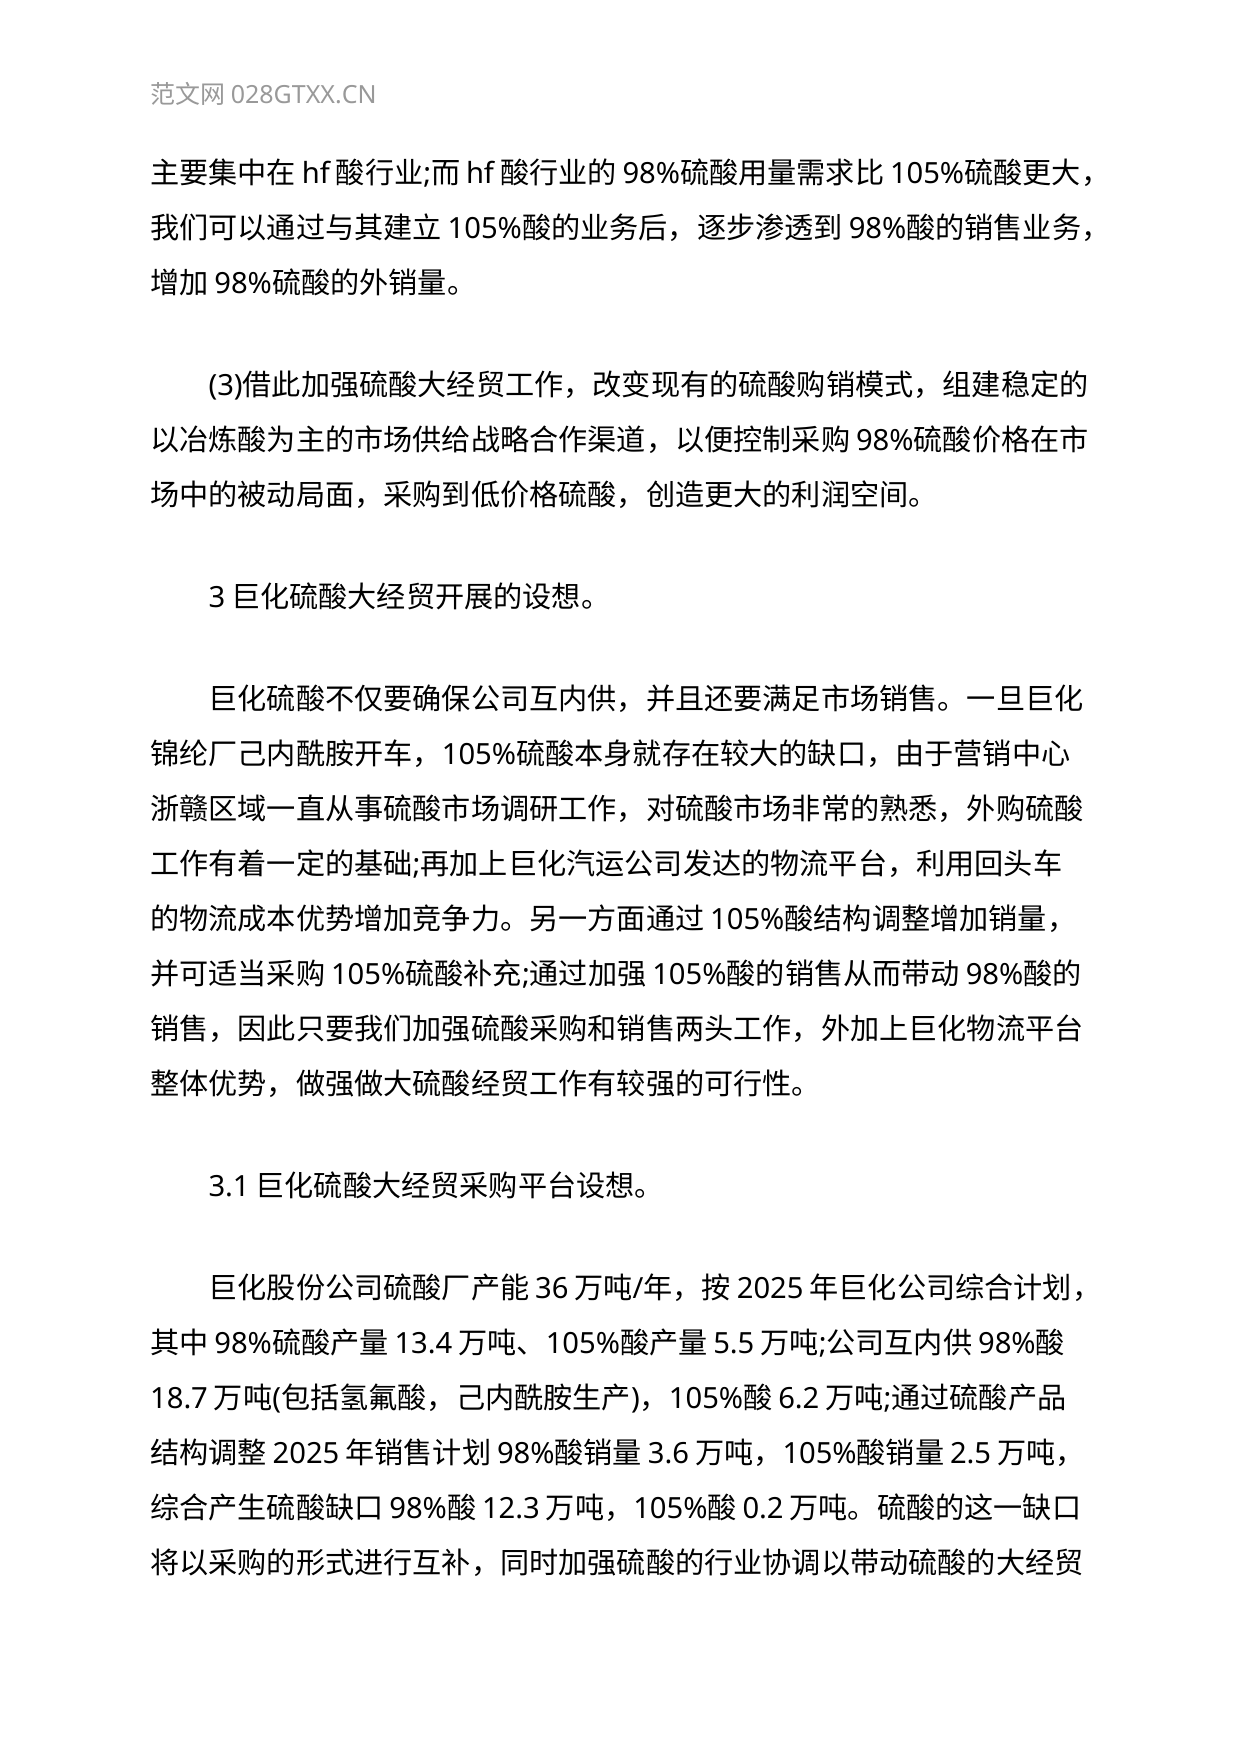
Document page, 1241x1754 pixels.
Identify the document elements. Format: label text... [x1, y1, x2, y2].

text (3)借此加强硫酸大经贸工作，改变现有的硫酸购销模式，组建稳定的以冶炼酸为主的市场供给战略合作渠道，以便控制采购98%硫酸价格在市场中的被动局面，采购到低价格硫酸，创造更大的利润空间。 [150, 362, 1090, 514]
text 3巨化硫酸大经贸开展的设想。 [150, 574, 1090, 616]
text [150, 1264, 1090, 1581]
text 3.1巨化硫酸大经贸采购平台设想。 [150, 1162, 1090, 1204]
text 巨化硫酸不仅要确保公司互内供，并且还要满足市场销售。一旦巨化锦纶厂己内酰胺开车，105%硫酸本身就存在较大的缺口，由于营销中心浙赣区域一直从事硫酸市场调研工作，对硫酸市场非常的熟悉，外购硫酸工作有着一定的基础;再加上巨化汽运公司发达的物流平台，利用回头车的物流成本优势增加竞争力。另一方面通过105%酸结构调整增加销量，并可适当采购105%硫酸补充;通过加强105%酸的销售从而带动98%酸的销售，因此只要我们加强硫酸采购和销售两头工作，外加上巨化物流平台整体优势，做强做大硫酸经贸工作有较强的可行性。 [150, 676, 1090, 1103]
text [150, 150, 1090, 302]
